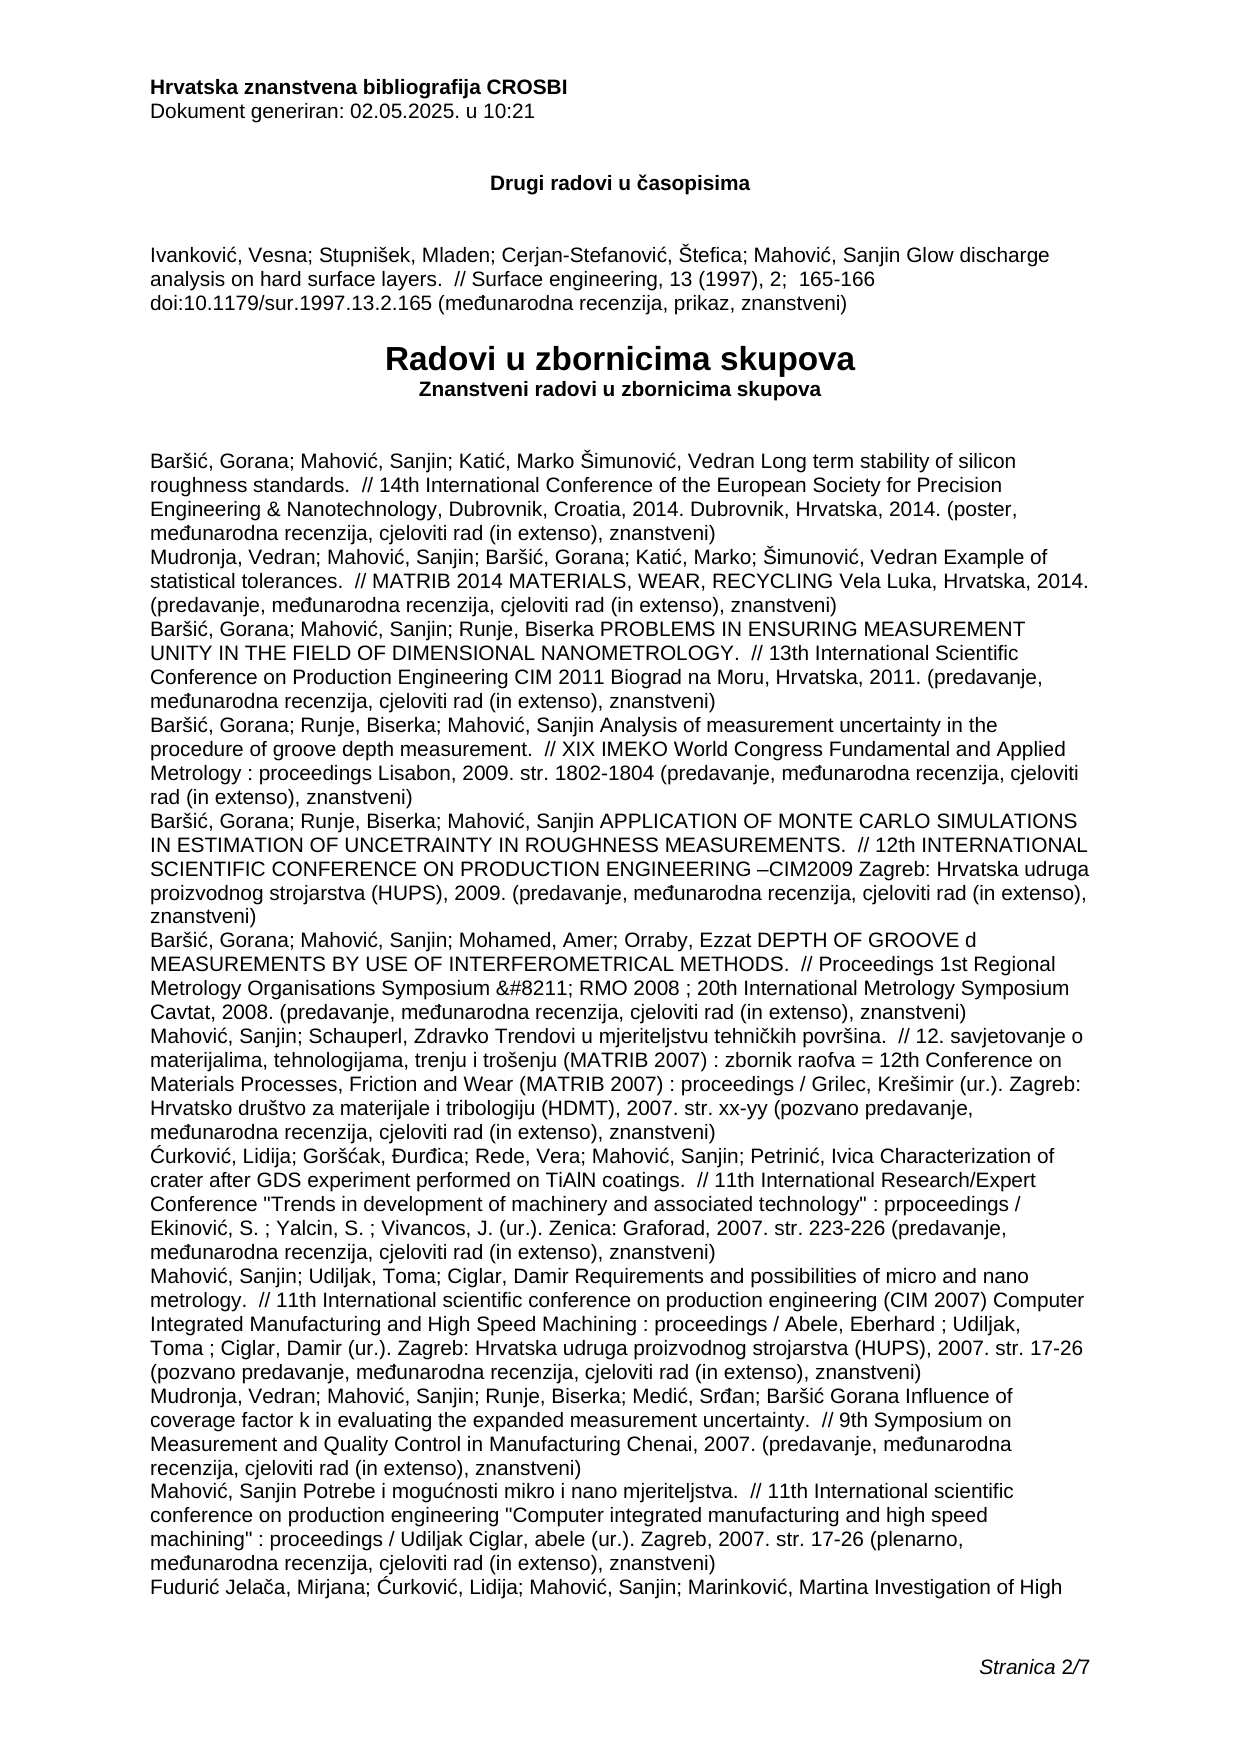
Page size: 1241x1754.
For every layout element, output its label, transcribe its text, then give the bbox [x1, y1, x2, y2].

text Baršić, Gorana; Mahović, Sanjin; Katić, Marko Šimunović, Vedran [150, 449, 1090, 545]
text Mudronja, Vedran; Mahović, Sanjin; Baršić, Gorana; Katić, Marko; Šimunović, Vedran [150, 545, 1090, 617]
subtitle Znanstveni radovi u zbornicima skupova [150, 377, 1090, 401]
text Baršić, Gorana; Mahović, Sanjin; Runje, Biserka [150, 617, 1090, 713]
text Baršić, Gorana; Runje, Biserka; Mahović, Sanjin [150, 808, 1090, 928]
text Baršić, Gorana; Mahović, Sanjin; Mohamed, Amer; Orraby, Ezzat [150, 928, 1090, 1024]
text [150, 1575, 1090, 1599]
subtitle Drugi radovi u časopisima [150, 171, 1090, 195]
text Mahović, Sanjin; Schauperl, Zdravko [150, 1024, 1090, 1144]
subtitle Radovi u zbornicima skupova [150, 339, 1090, 377]
text Mahović, Sanjin; Udiljak, Toma; Ciglar, Damir [150, 1264, 1090, 1383]
text Ćurković, Lidija; Goršćak, Đurđica; Rede, Vera; Mahović, Sanjin; Petrinić, Ivica [150, 1144, 1090, 1264]
text Mudronja, Vedran; Mahović, Sanjin; Runje, Biserka; Medić, Srđan; Baršić Gorana [150, 1383, 1090, 1479]
text Baršić, Gorana; Runje, Biserka; Mahović, Sanjin [150, 713, 1090, 808]
text Ivanković, Vesna; Stupnišek, Mladen; Cerjan-Stefanović, Štefica; Mahović, Sanjin [150, 243, 1090, 315]
text Mahović, Sanjin [150, 1479, 1090, 1575]
